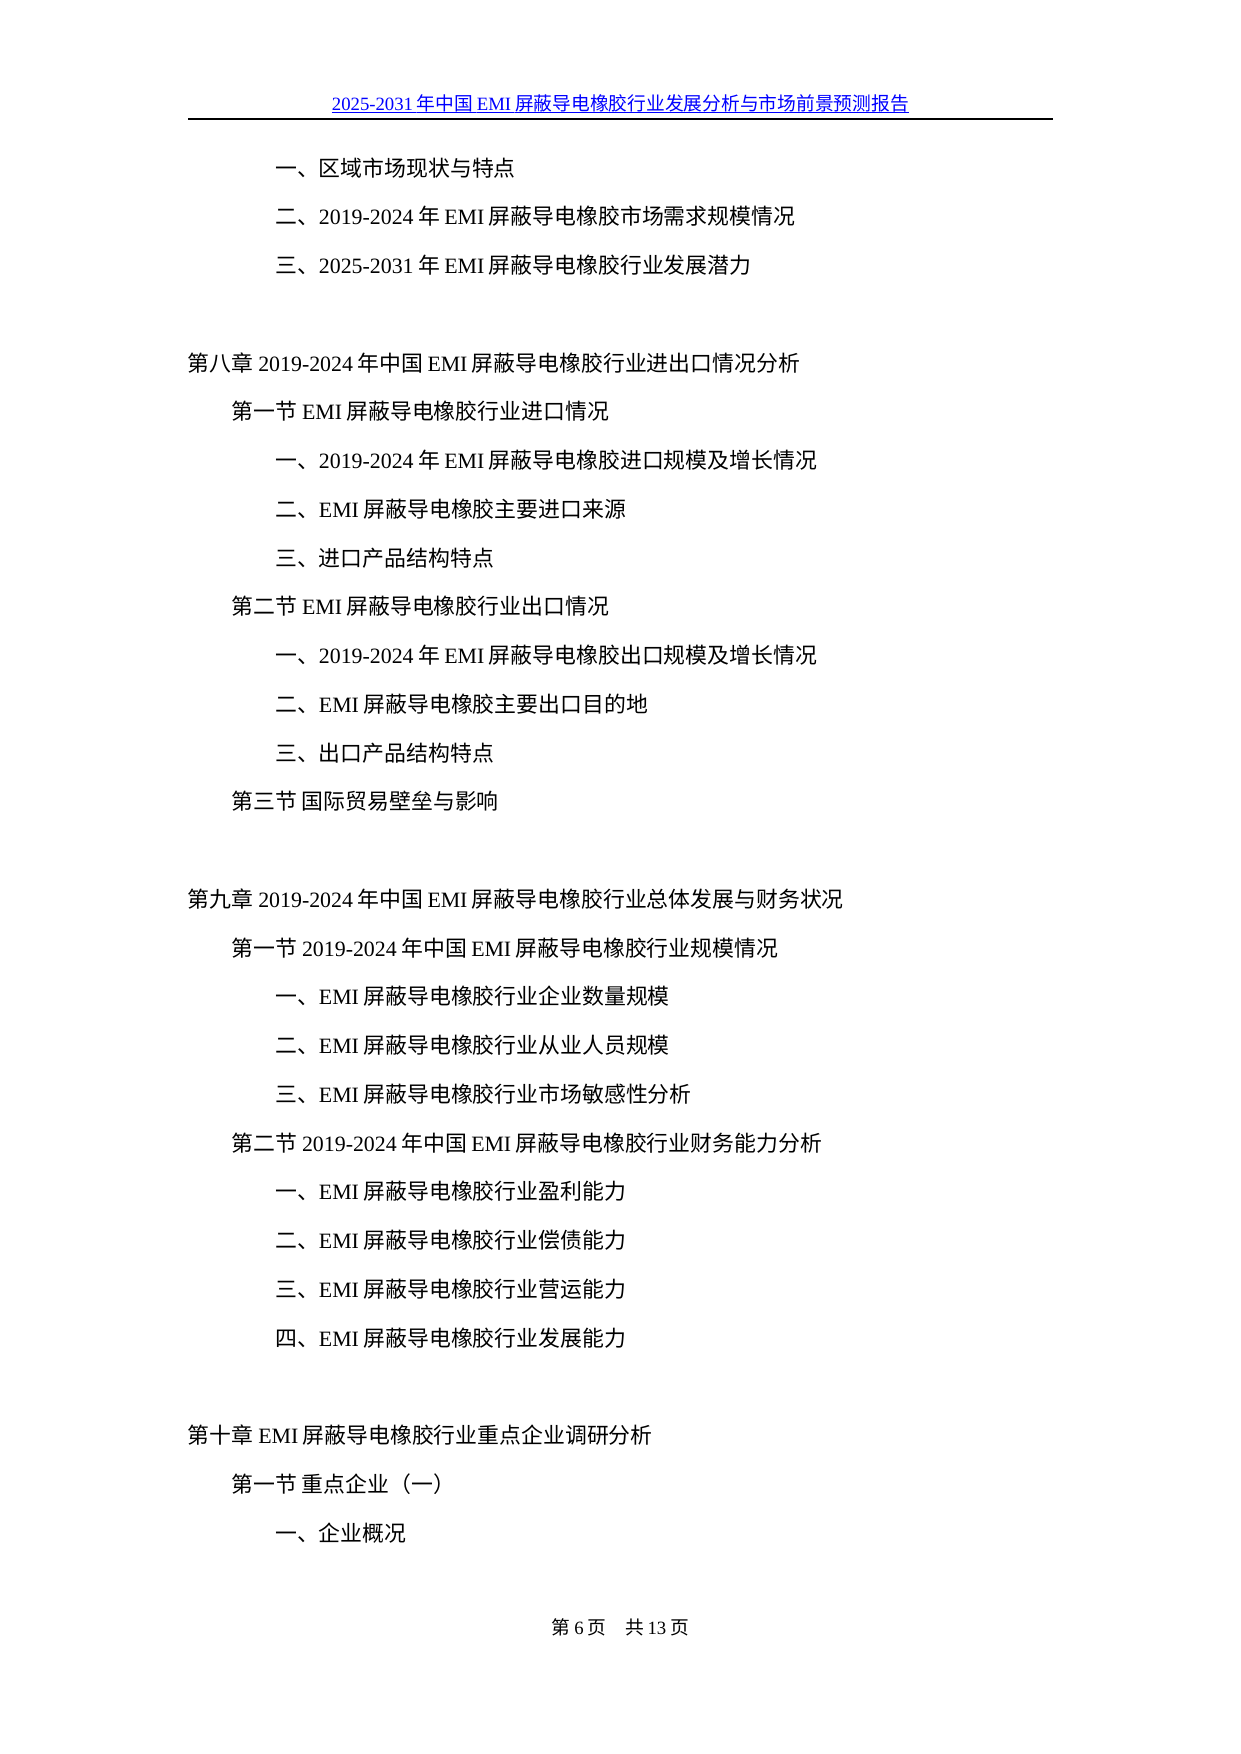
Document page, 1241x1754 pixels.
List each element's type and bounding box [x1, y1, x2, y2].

text [187, 150, 1053, 1548]
